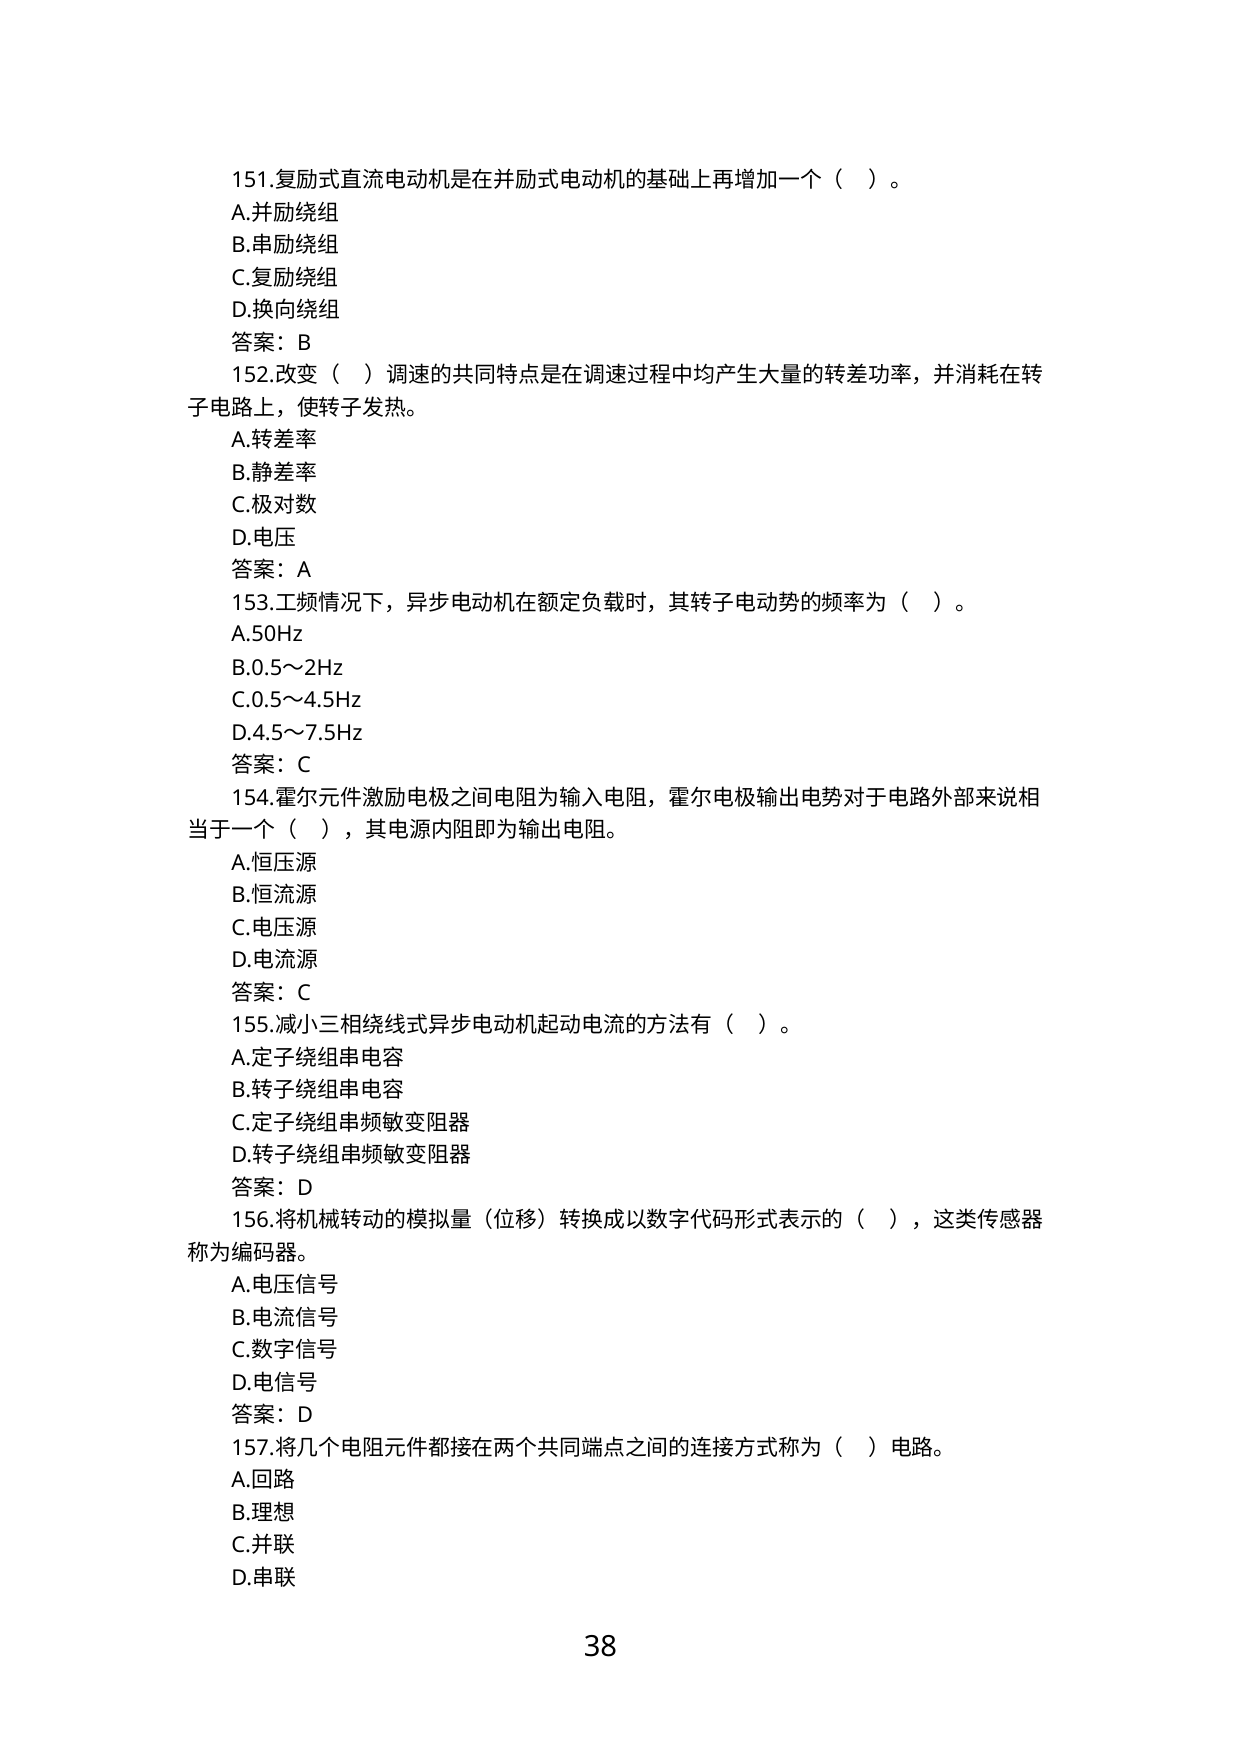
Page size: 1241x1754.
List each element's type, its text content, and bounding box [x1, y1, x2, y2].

text C.0.5～4.5Hz [187, 682, 1053, 714]
text B.0.5～2Hz [187, 649, 1053, 682]
text D.转子绕组串频敏变阻器 [187, 1137, 1053, 1169]
text 答案：B [187, 324, 1053, 357]
text C.定子绕组串频敏变阻器 [187, 1104, 1053, 1137]
text B.转子绕组串电容 [187, 1072, 1053, 1104]
text 151.复励式直流电动机是在并励式电动机的基础上再增加一个（ ）。 [187, 162, 1053, 194]
text B.理想 [187, 1494, 1053, 1527]
text B.串励绕组 [187, 227, 1053, 259]
text 157.将几个电阻元件都接在两个共同端点之间的连接方式称为（ ）电路。 [187, 1429, 1053, 1462]
text A.50Hz [187, 617, 1053, 649]
text 153.工频情况下，异步电动机在额定负载时，其转子电动势的频率为（ ）。 [187, 584, 1053, 617]
text C.电压源 [187, 909, 1053, 942]
text 答案：D [187, 1397, 1053, 1429]
text 152.改变（ ）调速的共同特点是在调速过程中均产生大量的转差功率，并消耗在转子电路上，使转子发热。 [187, 357, 1053, 422]
text B.恒流源 [187, 877, 1053, 909]
text 答案：A [187, 552, 1053, 584]
text B.电流信号 [187, 1299, 1053, 1332]
text C.极对数 [187, 487, 1053, 519]
text A.转差率 [187, 422, 1053, 454]
text D.电压 [187, 519, 1053, 552]
text A.定子绕组串电容 [187, 1039, 1053, 1072]
text A.并励绕组 [187, 194, 1053, 227]
text 155.减小三相绕线式异步电动机起动电流的方法有（ ）。 [187, 1007, 1053, 1039]
text C.并联 [187, 1527, 1053, 1559]
text 156.将机械转动的模拟量（位移）转换成以数字代码形式表示的（ ），这类传感器称为编码器。 [187, 1202, 1053, 1267]
text C.数字信号 [187, 1332, 1053, 1364]
text D.串联 [187, 1559, 1053, 1592]
text C.复励绕组 [187, 259, 1053, 292]
text A.恒压源 [187, 844, 1053, 877]
text A.回路 [187, 1462, 1053, 1494]
text 答案：D [187, 1169, 1053, 1202]
text D.电流源 [187, 942, 1053, 974]
text 答案：C [187, 974, 1053, 1007]
text A.电压信号 [187, 1267, 1053, 1299]
text D.换向绕组 [187, 292, 1053, 324]
text D.电信号 [187, 1364, 1053, 1397]
text D.4.5～7.5Hz [187, 714, 1053, 747]
text B.静差率 [187, 454, 1053, 487]
text 答案：C [187, 747, 1053, 779]
text 154.霍尔元件激励电极之间电阻为输入电阻，霍尔电极输出电势对于电路外部来说相当于一个（ ），其电源内阻即为输出电阻。 [187, 779, 1053, 844]
